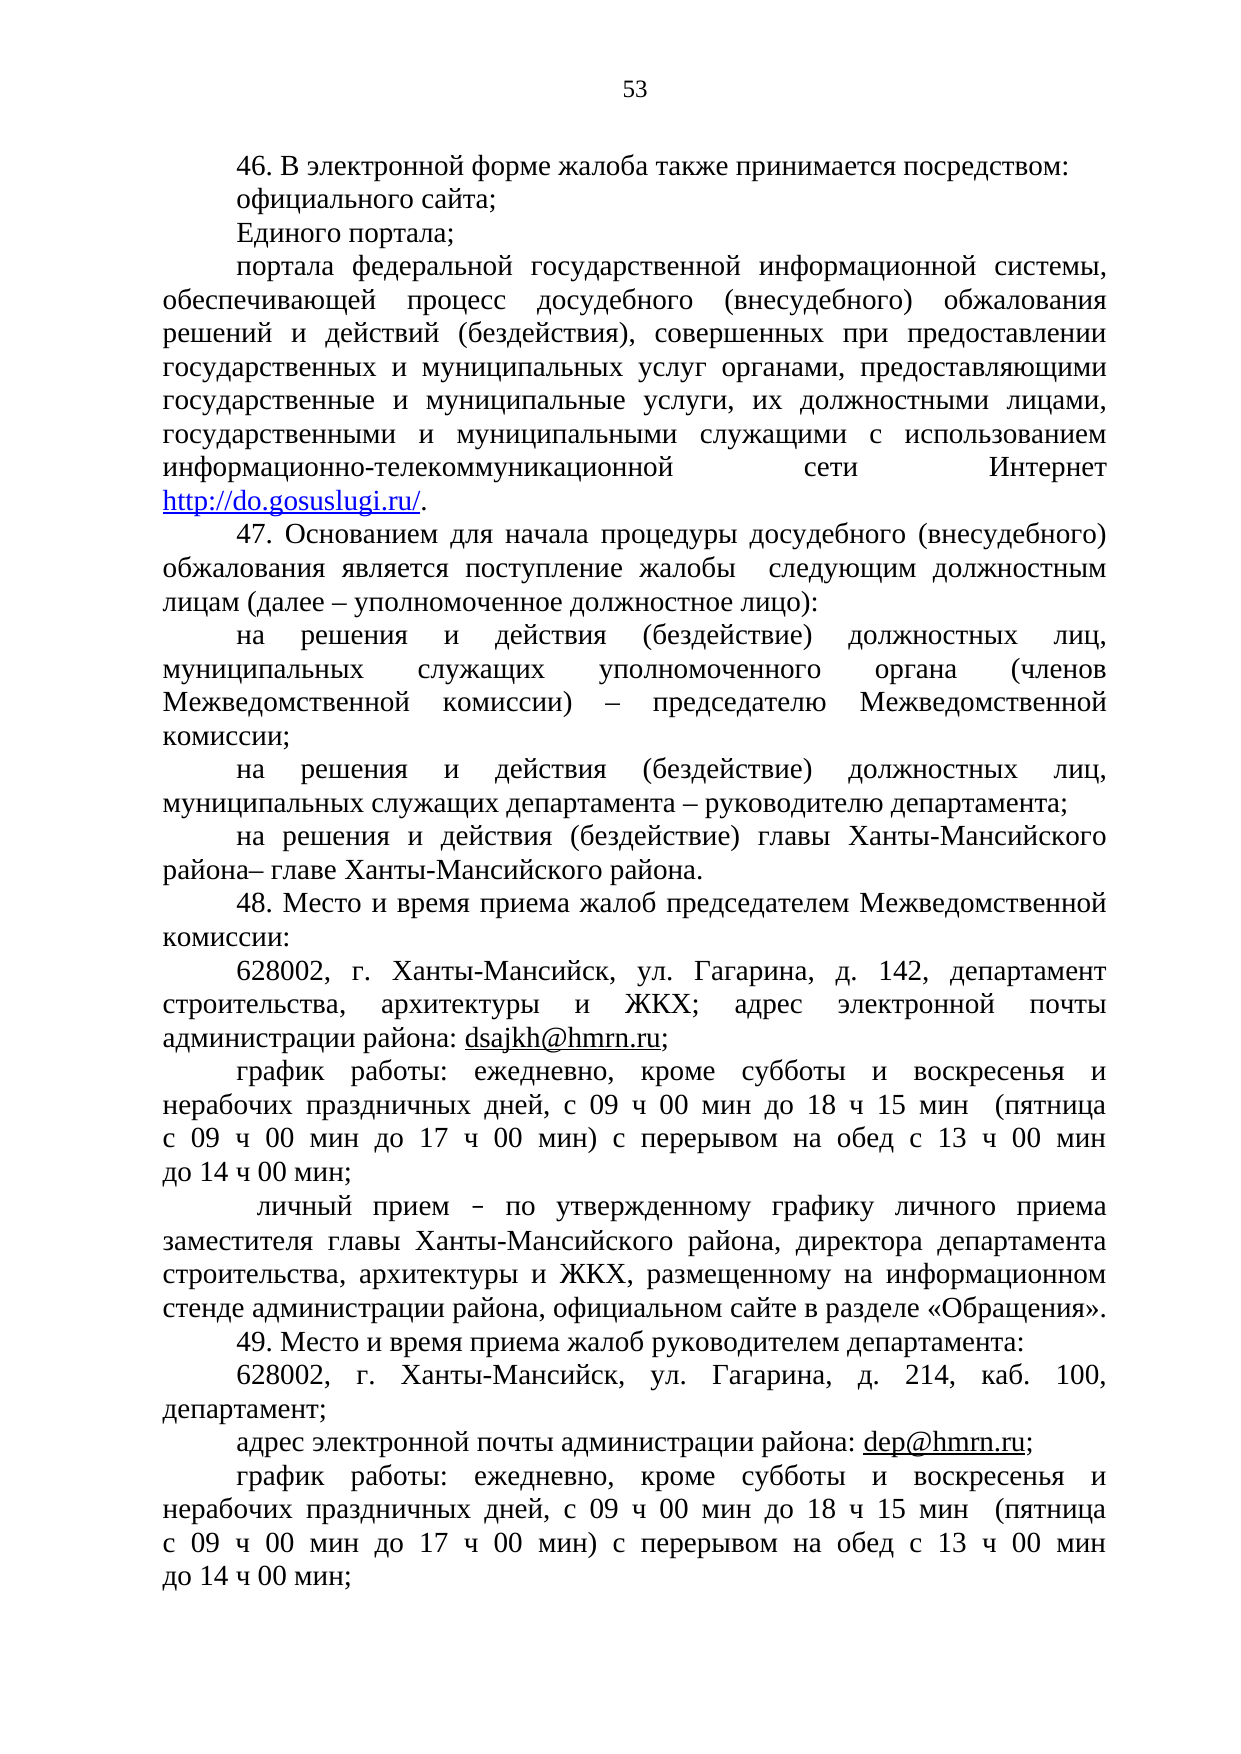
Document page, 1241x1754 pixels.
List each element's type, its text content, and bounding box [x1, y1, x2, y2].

text официального сайта; [162, 181, 1107, 215]
text личный прием – по утвержденному графику личного приема заместителя главы Ханты-Мансийского района, директора департамента строительства, архитектуры и ЖКХ, размещенному на информационном стенде администрации района, официальном сайте в разделе «Обращения». [162, 1187, 1107, 1324]
text на решения и действия (бездействие) должностных лиц, муниципальных служащих уполномоченного органа (членов Межведомственной комиссии) – председателю Межведомственной комиссии; [162, 617, 1107, 751]
text график работы: ежедневно, кроме субботы и воскресенья и нерабочих праздничных дней, с 09 ч 00 мин до 18 ч 15 мин (пятница с 09 ч 00 мин до 17 ч 00 мин) с перерывом на обед с 13 ч 00 мин до 14 ч 00 мин; [162, 1053, 1107, 1187]
text 46. В электронной форме жалоба также принимается посредством: [162, 148, 1107, 181]
text 48. Место и время приема жалоб председателем Межведомственной комиссии: [162, 886, 1107, 953]
text 628002, г. Ханты-Мансийск, ул. Гагарина, д. 142, департамент строительства, архитектуры и ЖКХ; адрес электронной почты администрации района: dsajkh@hmrn.ru; [162, 953, 1107, 1053]
text 49. Место и время приема жалоб руководителем департамента: [162, 1324, 1107, 1357]
text 47. Основанием для начала процедуры досудебного (внесудебного) обжалования является поступление жалобы следующим должностным лицам (далее – уполномоченное должностное лицо): [162, 517, 1107, 617]
text адрес электронной почты администрации района: dep@hmrn.ru; [162, 1424, 1107, 1458]
text график работы: ежедневно, кроме субботы и воскресенья и нерабочих праздничных дней, с 09 ч 00 мин до 18 ч 15 мин (пятница с 09 ч 00 мин до 17 ч 00 мин) с перерывом на обед с 13 ч 00 мин до 14 ч 00 мин; [162, 1458, 1107, 1592]
text портала федеральной государственной информационной системы, обеспечивающей процесс досудебного (внесудебного) обжалования решений и действий (бездействия), совершенных при предоставлении государственных и муниципальных услуг органами, предоставляющими государственные и муниципальные услуги, их должностными лицами, государственными и муниципальными служащими с использованием информационно-телекоммуникационной сети Интернет http://do.gosuslugi.ru/. [162, 248, 1107, 517]
text на решения и действия (бездействие) главы Ханты-Мансийского района– главе Ханты-Мансийского района. [162, 818, 1107, 886]
text 628002, г. Ханты-Мансийск, ул. Гагарина, д. 214, каб. 100, департамент; [162, 1357, 1107, 1424]
text на решения и действия (бездействие) должностных лиц, муниципальных служащих департамента – руководителю департамента; [162, 751, 1107, 818]
text Единого портала; [162, 215, 1107, 248]
